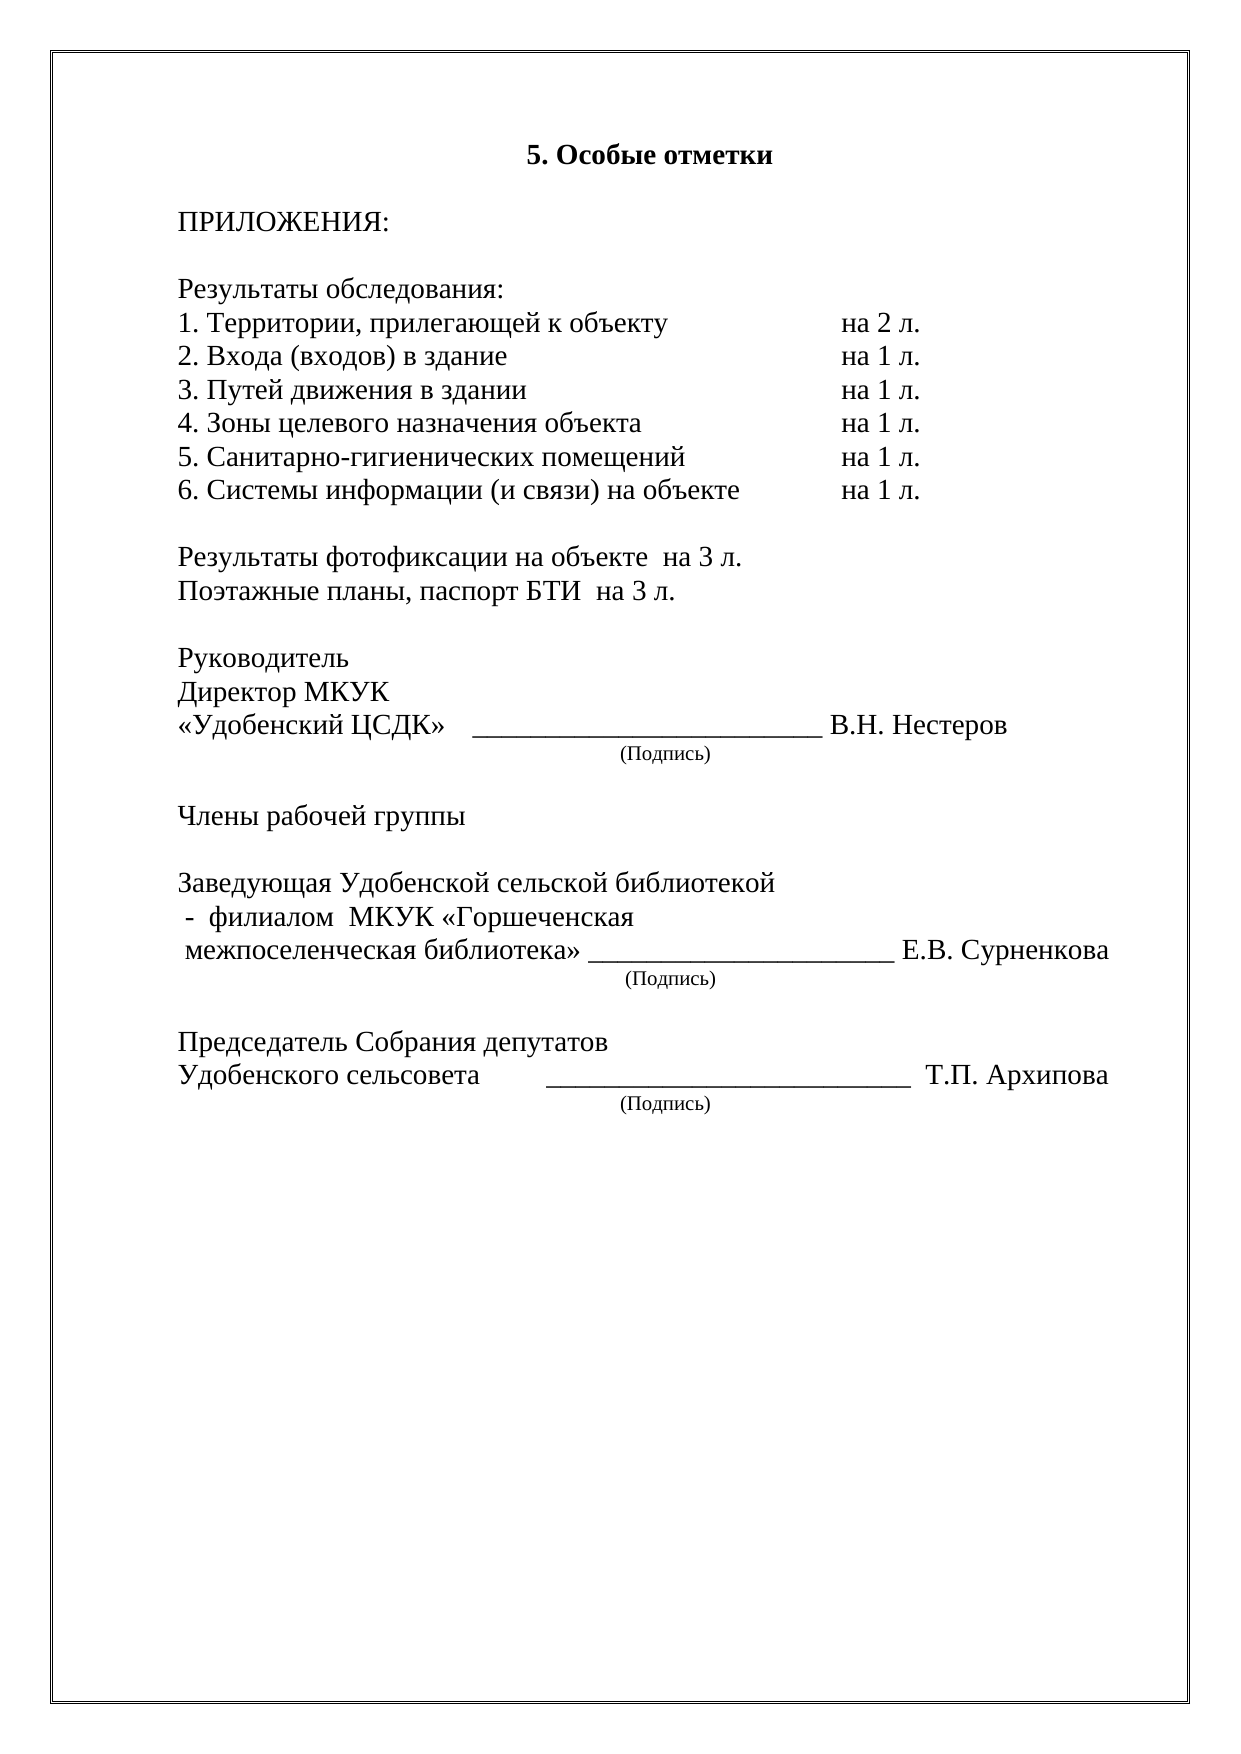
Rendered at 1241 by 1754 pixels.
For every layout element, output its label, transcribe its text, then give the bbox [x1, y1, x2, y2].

text Заведующая Удобенской сельской библиотекой [177, 865, 1122, 899]
text 4. Зоны целевого назначения объекта на 1 л. [177, 405, 1122, 439]
text 1. Территории, прилегающей к объекту на 2 л. [177, 305, 1122, 338]
text Директор МКУК [177, 674, 1122, 707]
text (Подпись) [177, 741, 1122, 765]
text Результаты фотофиксации на объекте на 3 л. [177, 539, 1122, 573]
text 3. Путей движения в здании на 1 л. [177, 372, 1122, 405]
text Руководитель [177, 640, 1122, 674]
text (Подпись) [177, 966, 1122, 990]
text Председатель Собрания депутатов [177, 1024, 1122, 1057]
text Удобенского сельсовета _________________________ Т.П. Архипова [177, 1057, 1122, 1091]
text - филиалом МКУК «Горшеченская [177, 899, 1122, 932]
text ПРИЛОЖЕНИЯ: [177, 204, 1122, 238]
text Результаты обследования: [177, 271, 1122, 305]
text «Удобенский ЦСДК» ________________________ В.Н. Нестеров [177, 707, 1122, 741]
text 5. Особые отметки [177, 137, 1122, 171]
text Поэтажные планы, паспорт БТИ на 3 л. [177, 573, 1122, 607]
text 6. Системы информации (и связи) на объекте на 1 л. [177, 472, 1122, 506]
text (Подпись) [177, 1091, 1122, 1115]
text межпоселенческая библиотека» _____________________ Е.В. Сурненкова [177, 932, 1122, 966]
text Члены рабочей группы [177, 798, 1122, 832]
text 2. Входа (входов) в здание на 1 л. [177, 338, 1122, 372]
text 5. Санитарно-гигиенических помещений на 1 л. [177, 439, 1122, 472]
